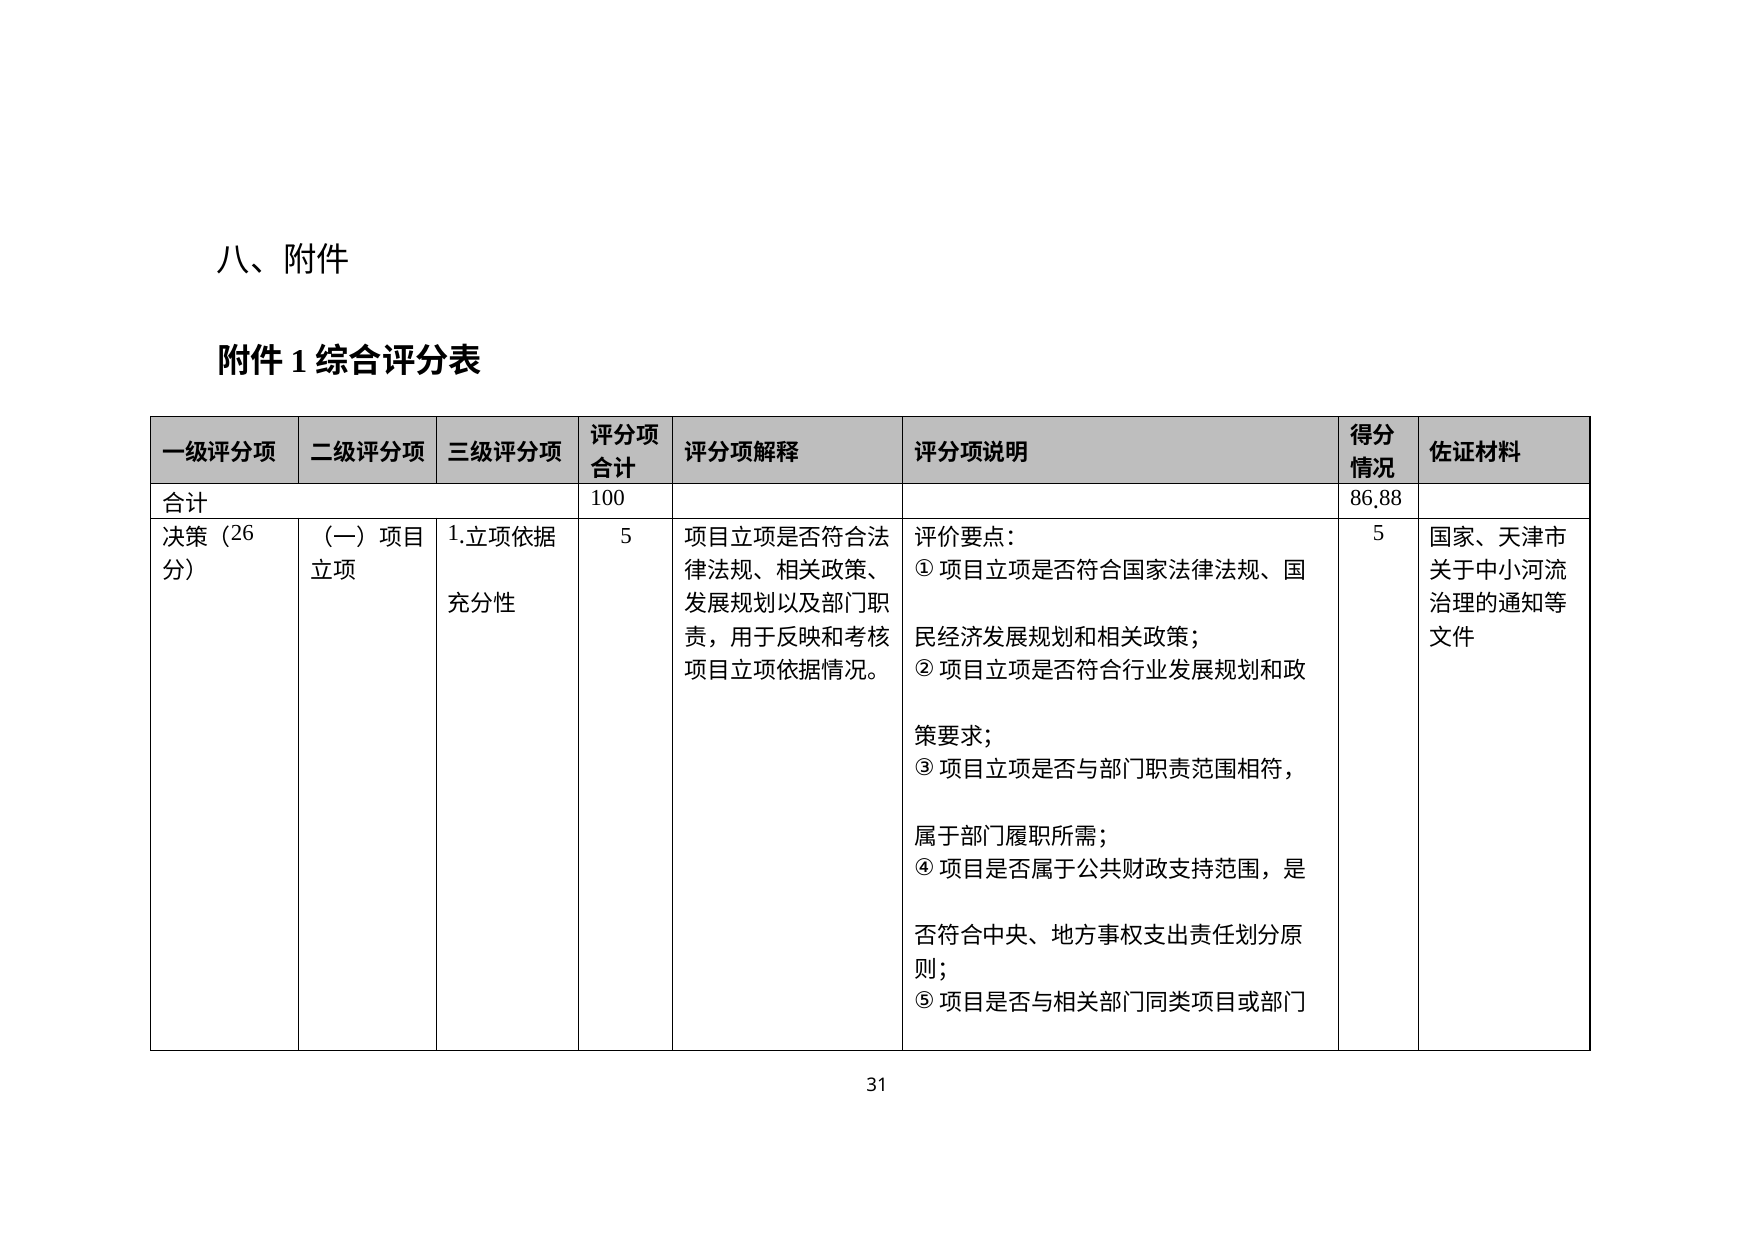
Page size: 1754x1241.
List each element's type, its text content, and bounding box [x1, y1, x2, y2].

table_header 二级评分项 [299, 417, 436, 483]
table_cell 100 [579, 484, 672, 518]
table_cell 国家、天津市关于中小河流治理的通知等文件 [1419, 519, 1589, 1050]
table_cell [1419, 484, 1589, 518]
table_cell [903, 519, 1338, 1050]
table_header 评分项合计 [579, 417, 672, 483]
table_cell 合计 [151, 484, 578, 518]
table_cell （一）项目立项 [299, 519, 436, 1050]
table_header 一级评分项 [151, 417, 298, 483]
text 附件1 综合评分表 [150, 324, 1604, 391]
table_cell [673, 519, 902, 1050]
table_header 评分项解释 [673, 417, 902, 483]
table_cell 决策（26分） [151, 519, 298, 1050]
table_header 佐证材料 [1419, 417, 1589, 483]
table_header 评分项说明 [903, 417, 1338, 483]
table_cell 86.88 [1339, 484, 1418, 518]
table_header 得分情况 [1339, 417, 1418, 483]
table_cell 1.立项依据 充分性 [437, 519, 578, 1050]
table_header 三级评分项 [437, 417, 578, 483]
table_cell [673, 484, 902, 518]
table_cell 5 [579, 519, 672, 1050]
subtitle 八、附件 [150, 223, 1604, 290]
table_cell [903, 484, 1338, 518]
table_cell 5 [1339, 519, 1418, 1050]
